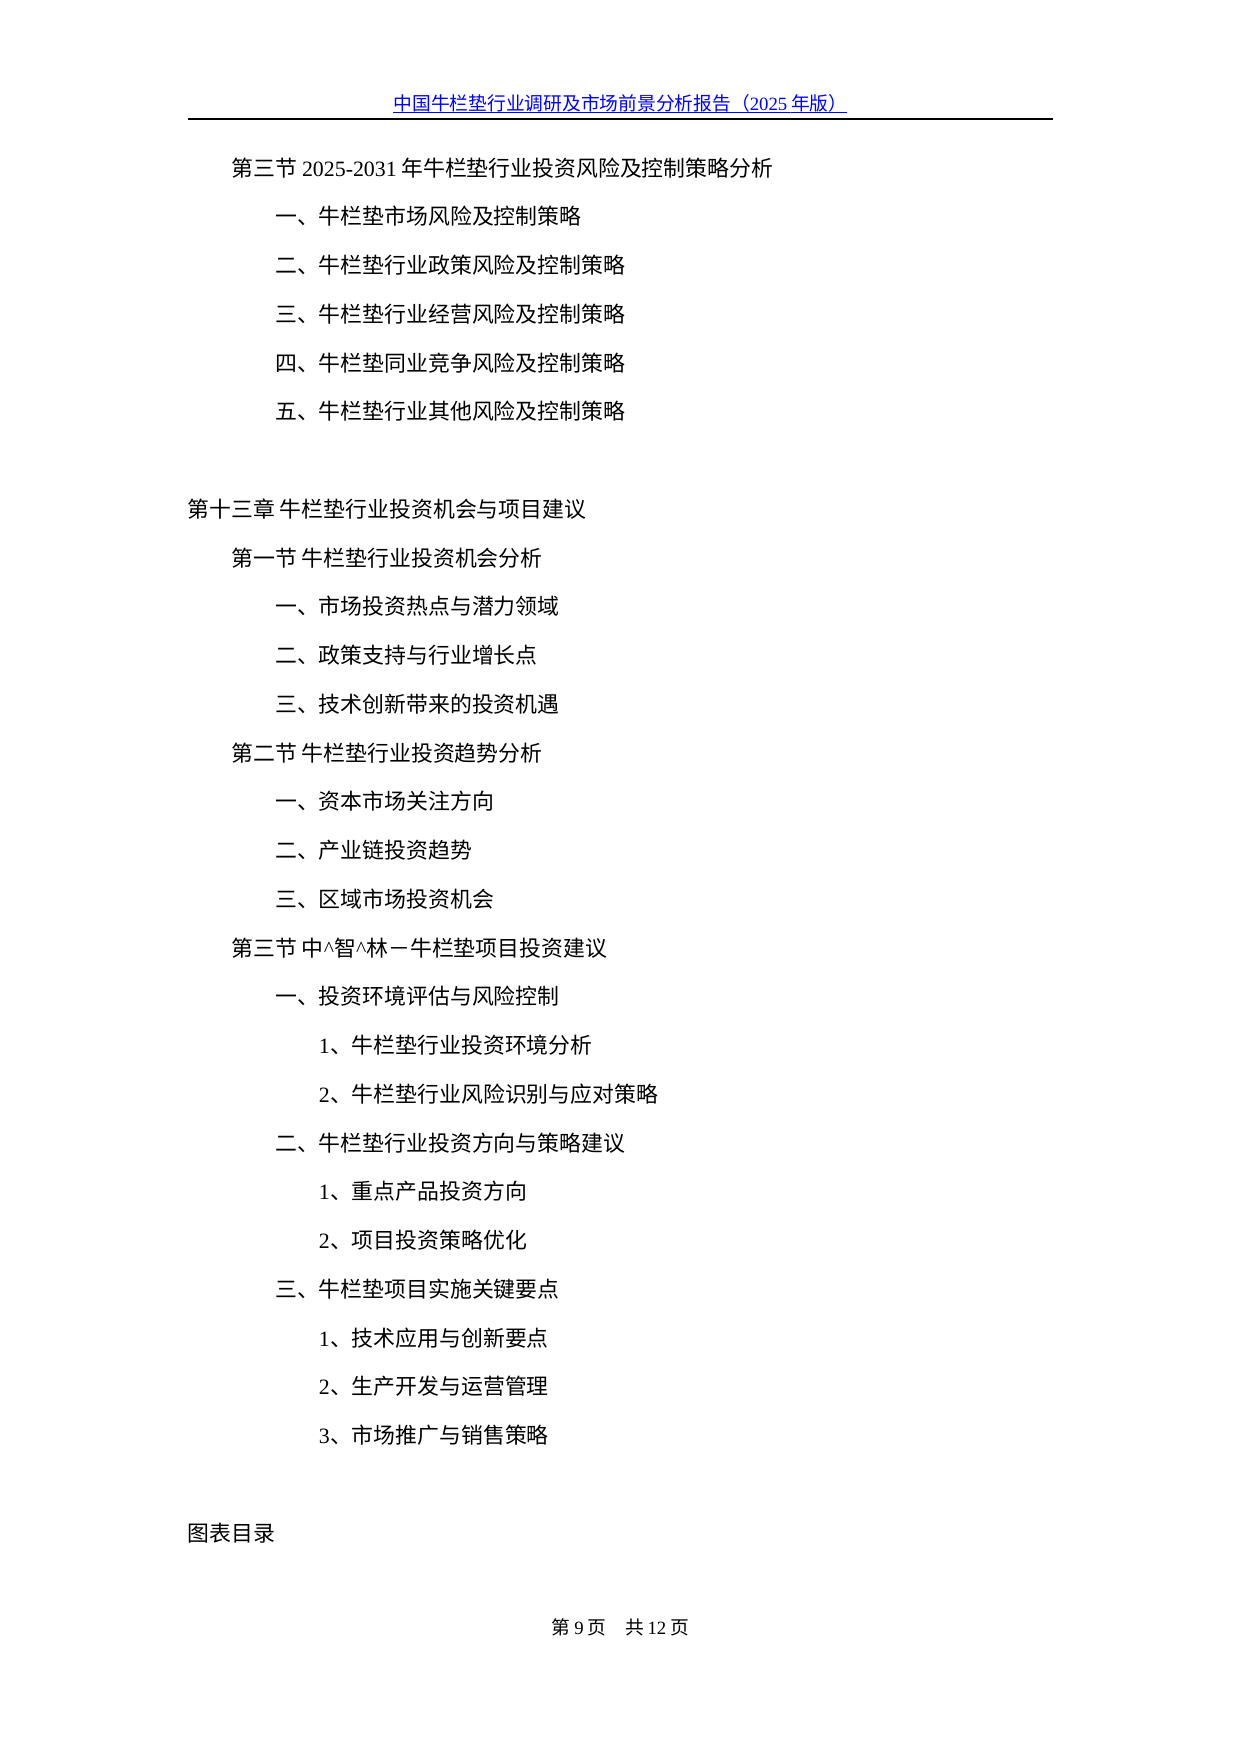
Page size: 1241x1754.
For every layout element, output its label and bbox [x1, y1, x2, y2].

text [187, 150, 1053, 1548]
